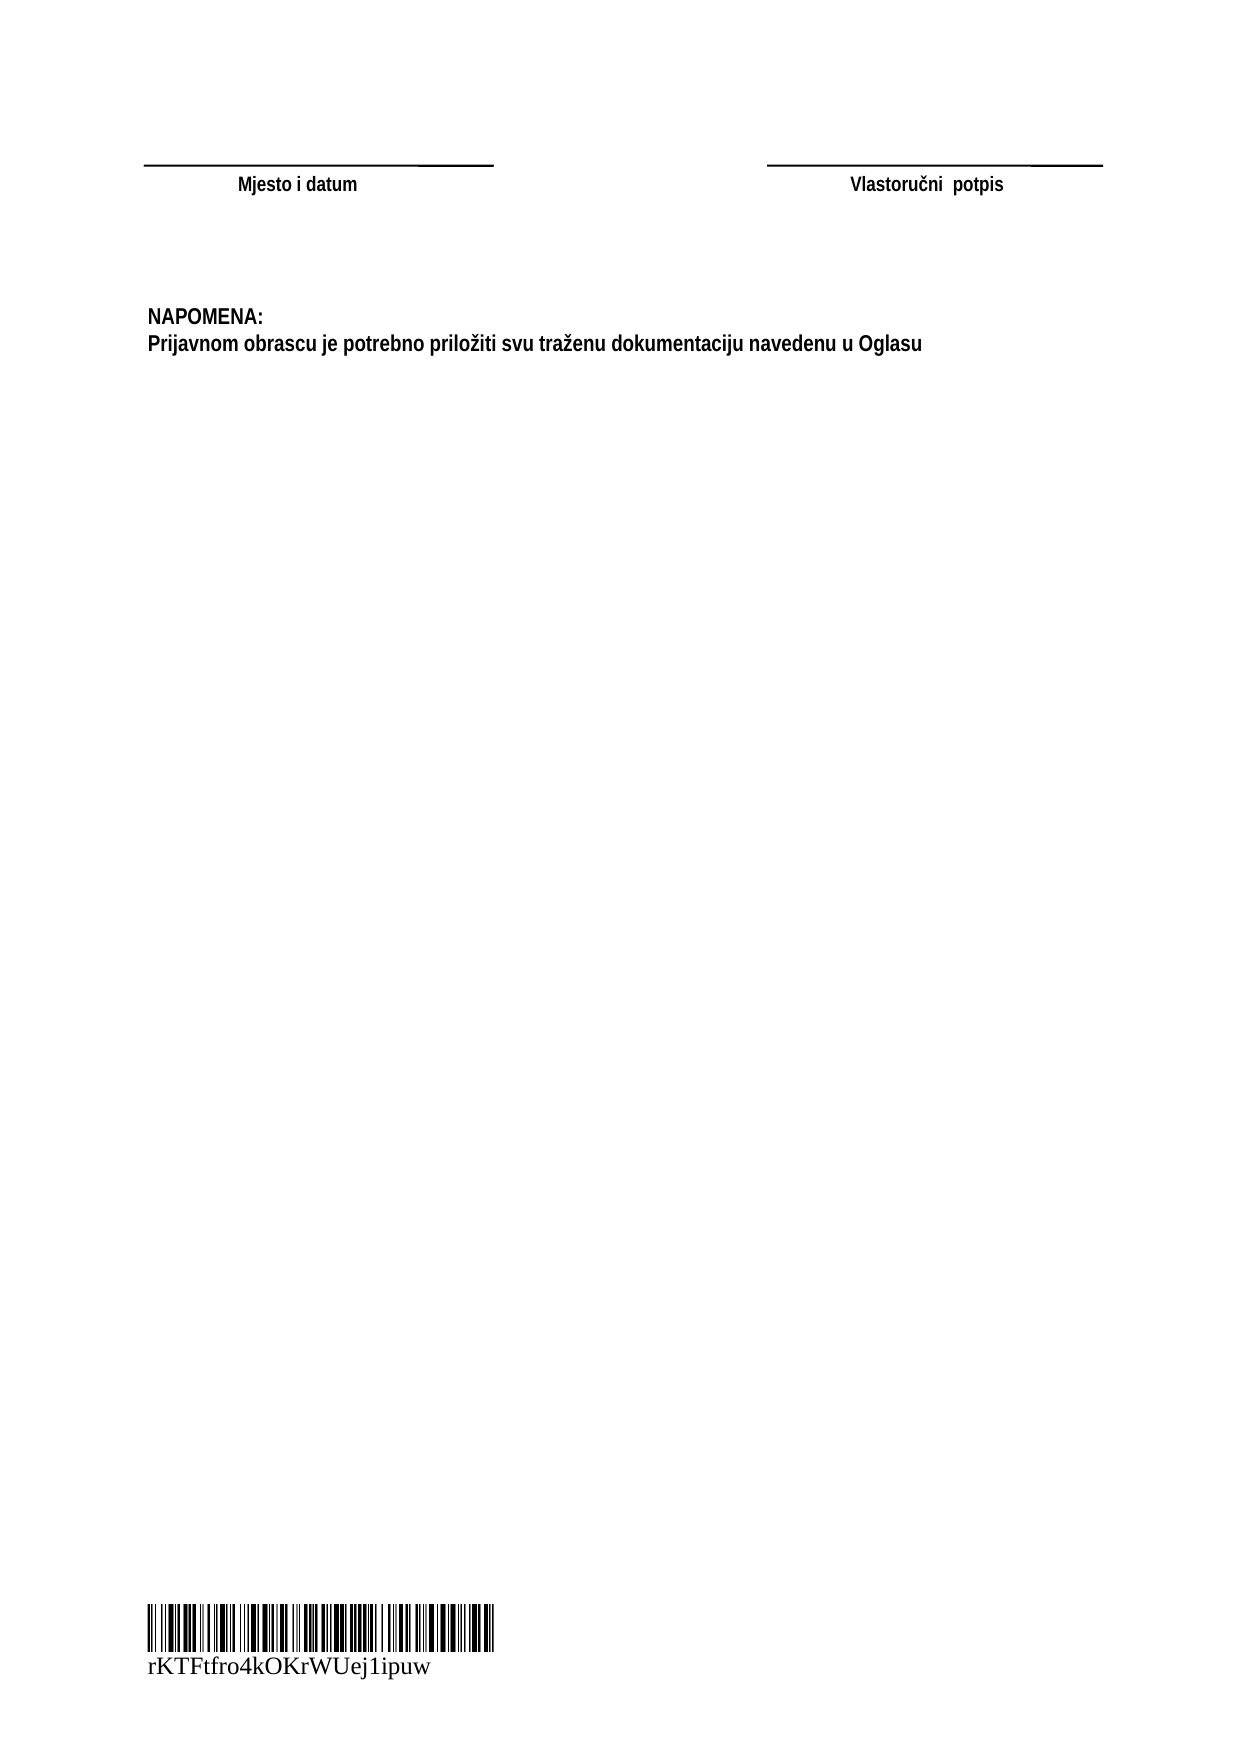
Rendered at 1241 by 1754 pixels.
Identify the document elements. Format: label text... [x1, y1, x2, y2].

text Mjesto i datum Vlastoručni potpis [148, 172, 1093, 196]
text Prijavnom obrascu je potrebno priložiti svu traženu dokumentaciju navedenu u Oglasu [148, 330, 1093, 356]
picture [147, 1604, 494, 1652]
text NAPOMENA: [148, 303, 1093, 330]
